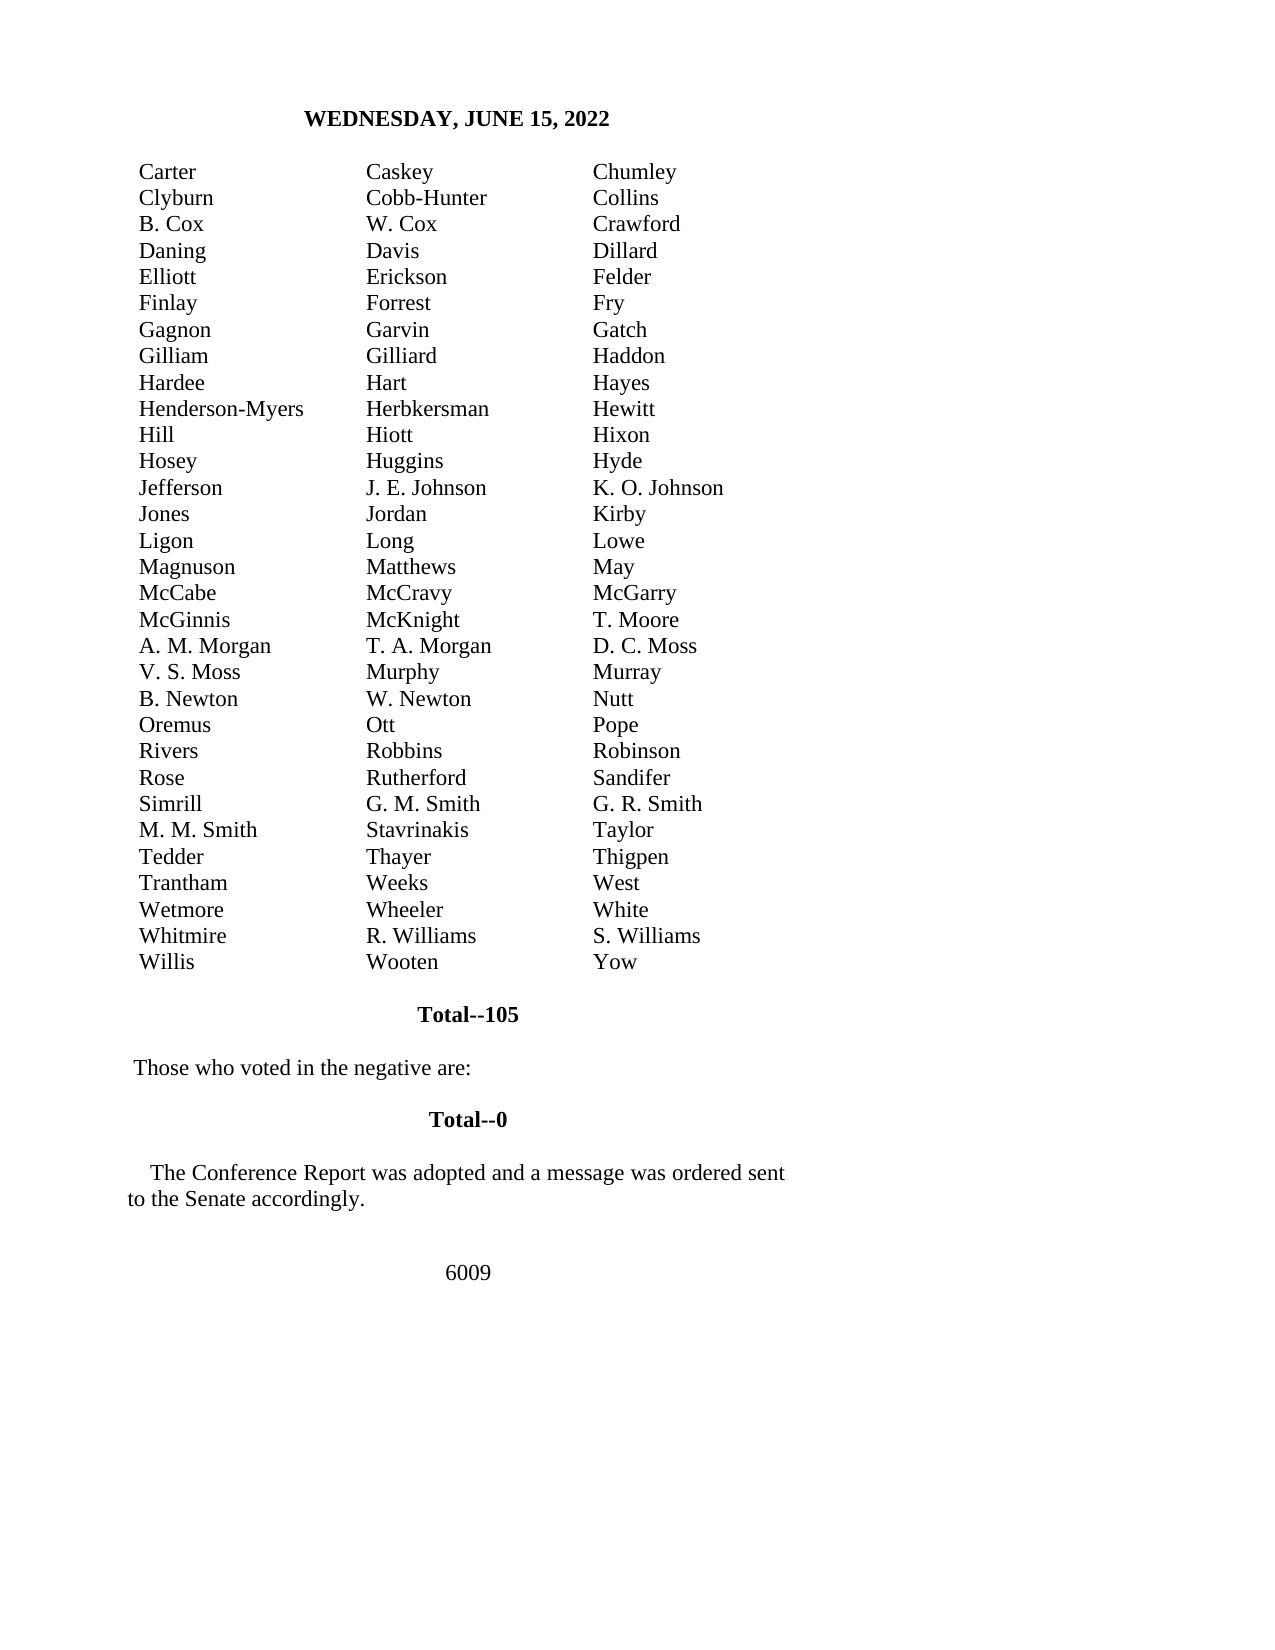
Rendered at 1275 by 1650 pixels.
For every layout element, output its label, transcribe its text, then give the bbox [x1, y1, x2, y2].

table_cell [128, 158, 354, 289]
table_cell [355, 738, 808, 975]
text The Conference Report was adopted and a message was ordered sent to the Senate accordingly. [127, 1159, 786, 1212]
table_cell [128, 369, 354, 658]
text Total--0 [127, 1106, 786, 1133]
text Total--105 [127, 1001, 786, 1027]
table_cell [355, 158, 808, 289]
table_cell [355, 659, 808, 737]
text Those who voted in the negative are: [127, 1054, 786, 1080]
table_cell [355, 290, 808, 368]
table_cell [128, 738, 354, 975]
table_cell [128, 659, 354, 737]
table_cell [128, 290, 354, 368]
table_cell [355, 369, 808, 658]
